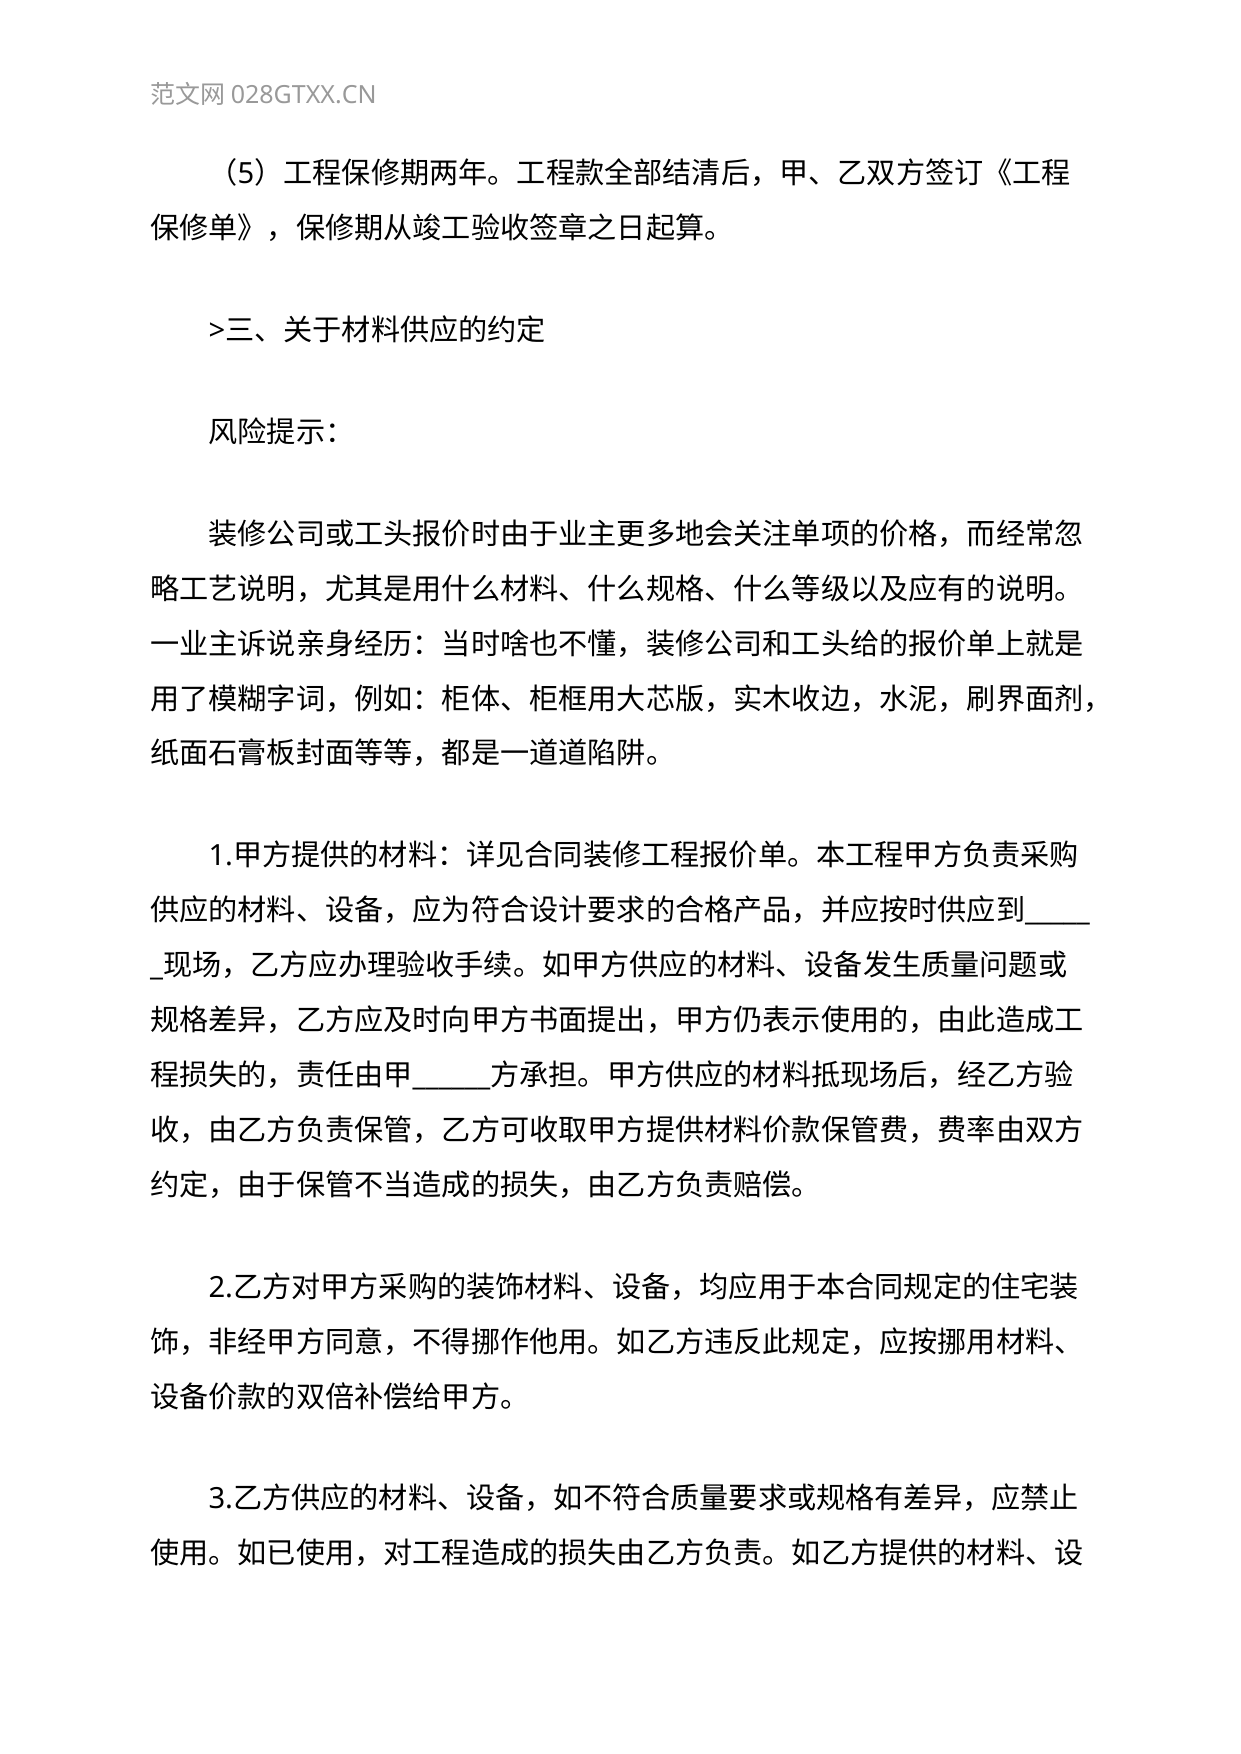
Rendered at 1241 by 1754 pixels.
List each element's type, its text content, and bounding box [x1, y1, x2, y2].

text 1.甲方提供的材料：详见合同装修工程报价单。本工程甲方负责采购供应的材料、设备，应为符合设计要求的合格产品，并应按时供应到______现场，乙方应办理验收手续。如甲方供应的材料、设备发生质量问题或规格差异，乙方应及时向甲方书面提出，甲方仍表示使用的，由此造成工程损失的，责任由甲______方承担。甲方供应的材料抵现场后，经乙方验收，由乙方负责保管，乙方可收取甲方提供材料价款保管费，费率由双方约定，由于保管不当造成的损失，由乙方负责赔偿。 [150, 832, 1090, 1204]
text 装修公司或工头报价时由于业主更多地会关注单项的价格，而经常忽略工艺说明，尤其是用什么材料、什么规格、什么等级以及应有的说明。一业主诉说亲身经历：当时啥也不懂，装修公司和工头给的报价单上就是用了模糊字词，例如：柜体、柜框用大芯版，实木收边，水泥，刷界面剂，纸面石膏板封面等等，都是一道道陷阱。 [150, 511, 1090, 772]
text 2.乙方对甲方采购的装饰材料、设备，均应用于本合同规定的住宅装饰，非经甲方同意，不得挪作他用。如乙方违反此规定，应按挪用材料、设备价款的双倍补偿给甲方。 [150, 1263, 1090, 1416]
text 风险提示： [150, 409, 1090, 451]
text >三、关于材料供应的约定 [150, 307, 1090, 349]
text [150, 1475, 1090, 1572]
text （5）工程保修期两年。工程款全部结清后，甲、乙双方签订《工程保修单》，保修期从竣工验收签章之日起算。 [150, 150, 1090, 247]
